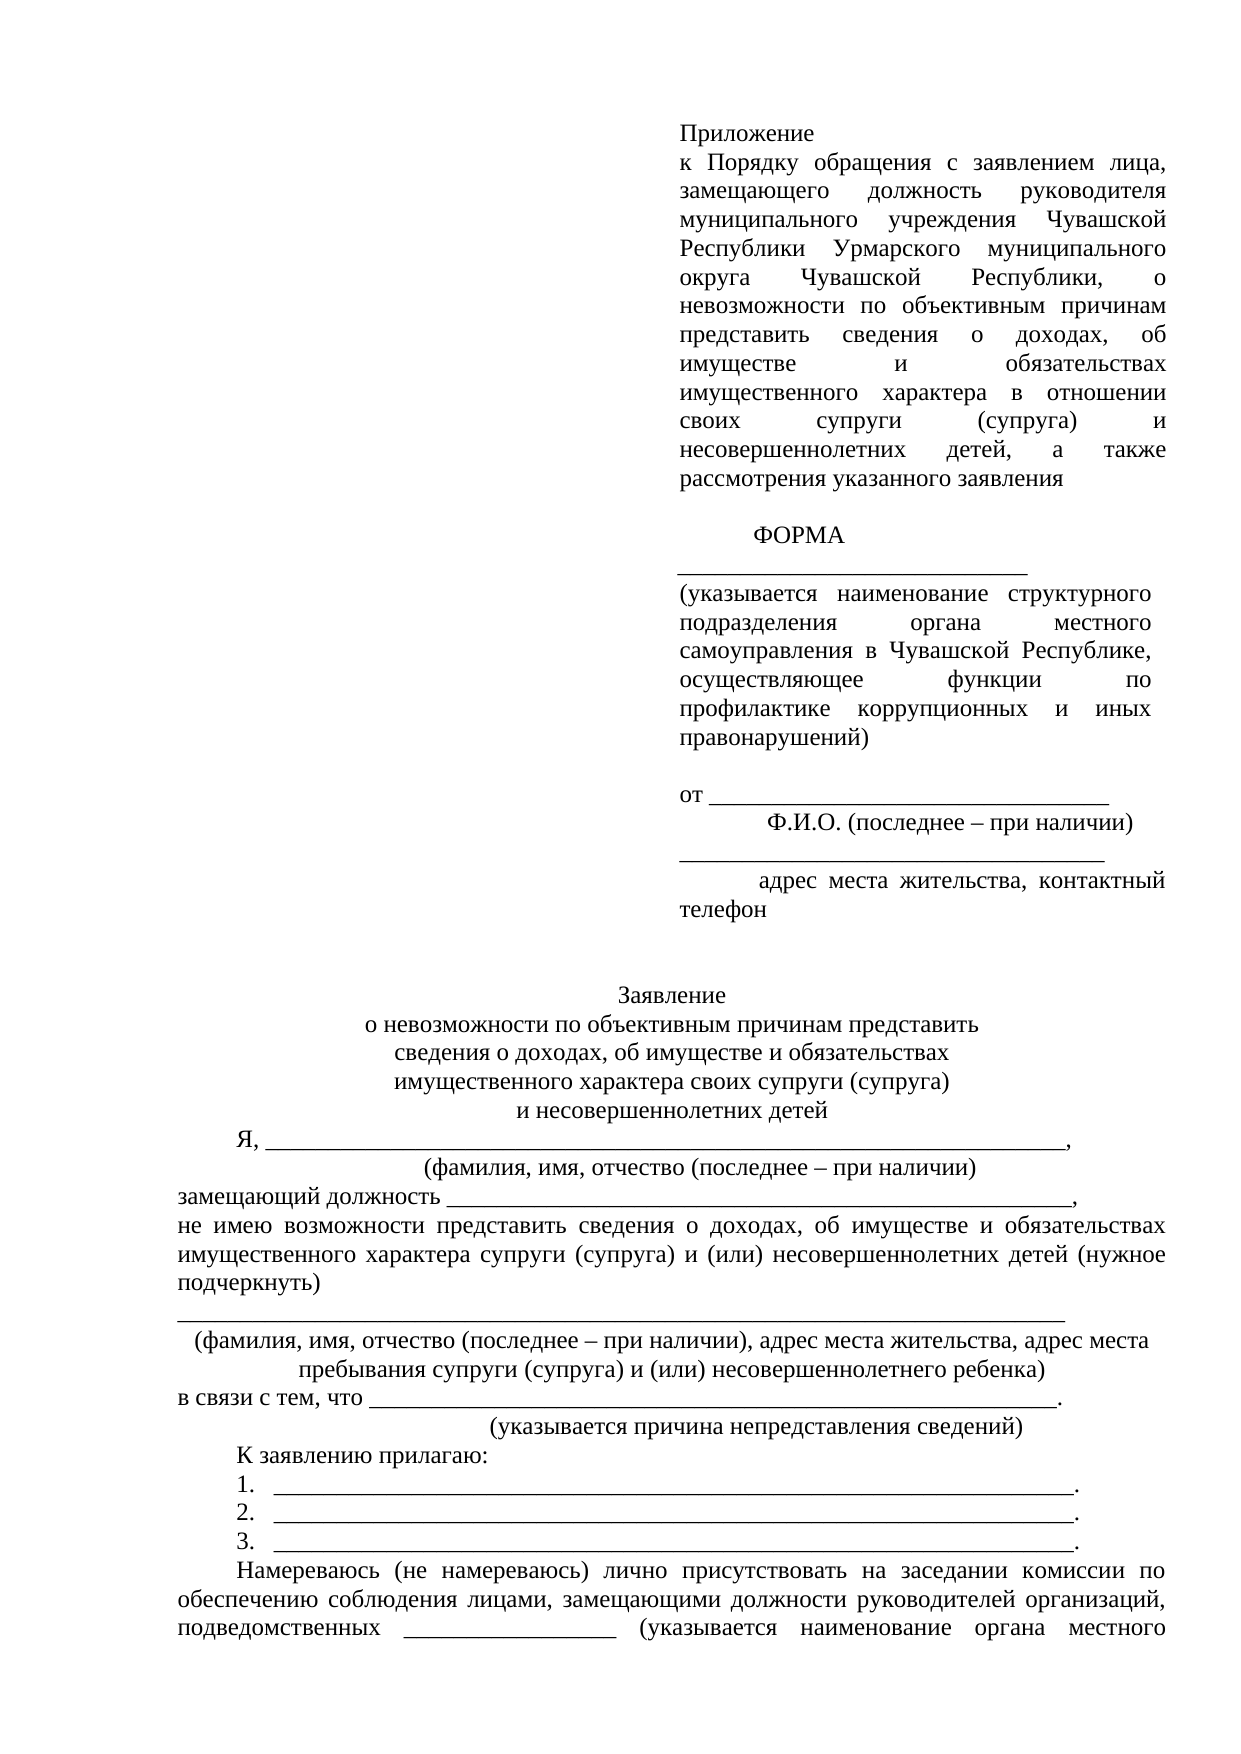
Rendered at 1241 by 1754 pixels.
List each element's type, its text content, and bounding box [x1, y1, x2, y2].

text Ф.И.О. (последнее – при наличии) [679, 807, 1167, 836]
text (фамилия, имя, отчество (последнее – при наличии) [177, 1152, 1167, 1181]
table_header (указывается наименование структурного подразделения органа местного самоуправления в Чувашской Республике, осуществляющее функции по профилактике коррупционных и иных правонарушений) [668, 578, 1163, 751]
text ____________________________ [177, 549, 1167, 578]
text замещающий должность __________________________________________________, [177, 1181, 1167, 1210]
text и несовершеннолетних детей [177, 1095, 1167, 1124]
text Приложение [679, 118, 1167, 147]
text Я, ________________________________________________________________, [177, 1124, 1167, 1152]
text адрес места жительства, контактный телефон [679, 865, 1167, 922]
text ФОРМА [679, 521, 1167, 549]
text (фамилия, имя, отчество (последнее – при наличии), адрес места жительства, адрес места пребывания супруги (супруга) и (или) несовершеннолетнего ребенка) [177, 1325, 1167, 1382]
text о невозможности по объективным причинам представить [177, 1009, 1167, 1037]
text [177, 1555, 1167, 1641]
list ________________________________________________________________. [236, 1526, 1167, 1555]
list ________________________________________________________________. [236, 1469, 1167, 1497]
text в связи с тем, что _______________________________________________________. [177, 1382, 1167, 1411]
text __________________________________ [679, 836, 1167, 865]
text имущественного характера своих супруги (супруга) [177, 1066, 1167, 1095]
list ________________________________________________________________. [236, 1497, 1167, 1526]
text (указывается причина непредставления сведений) [177, 1411, 1167, 1440]
text Заявление [177, 980, 1167, 1009]
text от ________________________________ [679, 779, 1167, 807]
text к Порядку обращения с заявлением лица, замещающего должность руководителя муниципального учреждения Чувашской Республики Урмарского муниципального округа Чувашской Республики, о невозможности по объективным причинам представить сведения о доходах, об имуществе и обязательствах имущественного характера в отношении своих супруги (супруга) и несовершеннолетних детей, а также рассмотрения указанного заявления [679, 147, 1167, 492]
text К заявлению прилагаю: [177, 1440, 1167, 1469]
text не имею возможности представить сведения о доходах, об имуществе и обязательствах имущественного характера супруги (супруга) и (или) несовершеннолетних детей (нужное подчеркнуть) [177, 1210, 1167, 1296]
text _______________________________________________________________________ [177, 1296, 1167, 1325]
text сведения о доходах, об имуществе и обязательствах [177, 1037, 1167, 1066]
